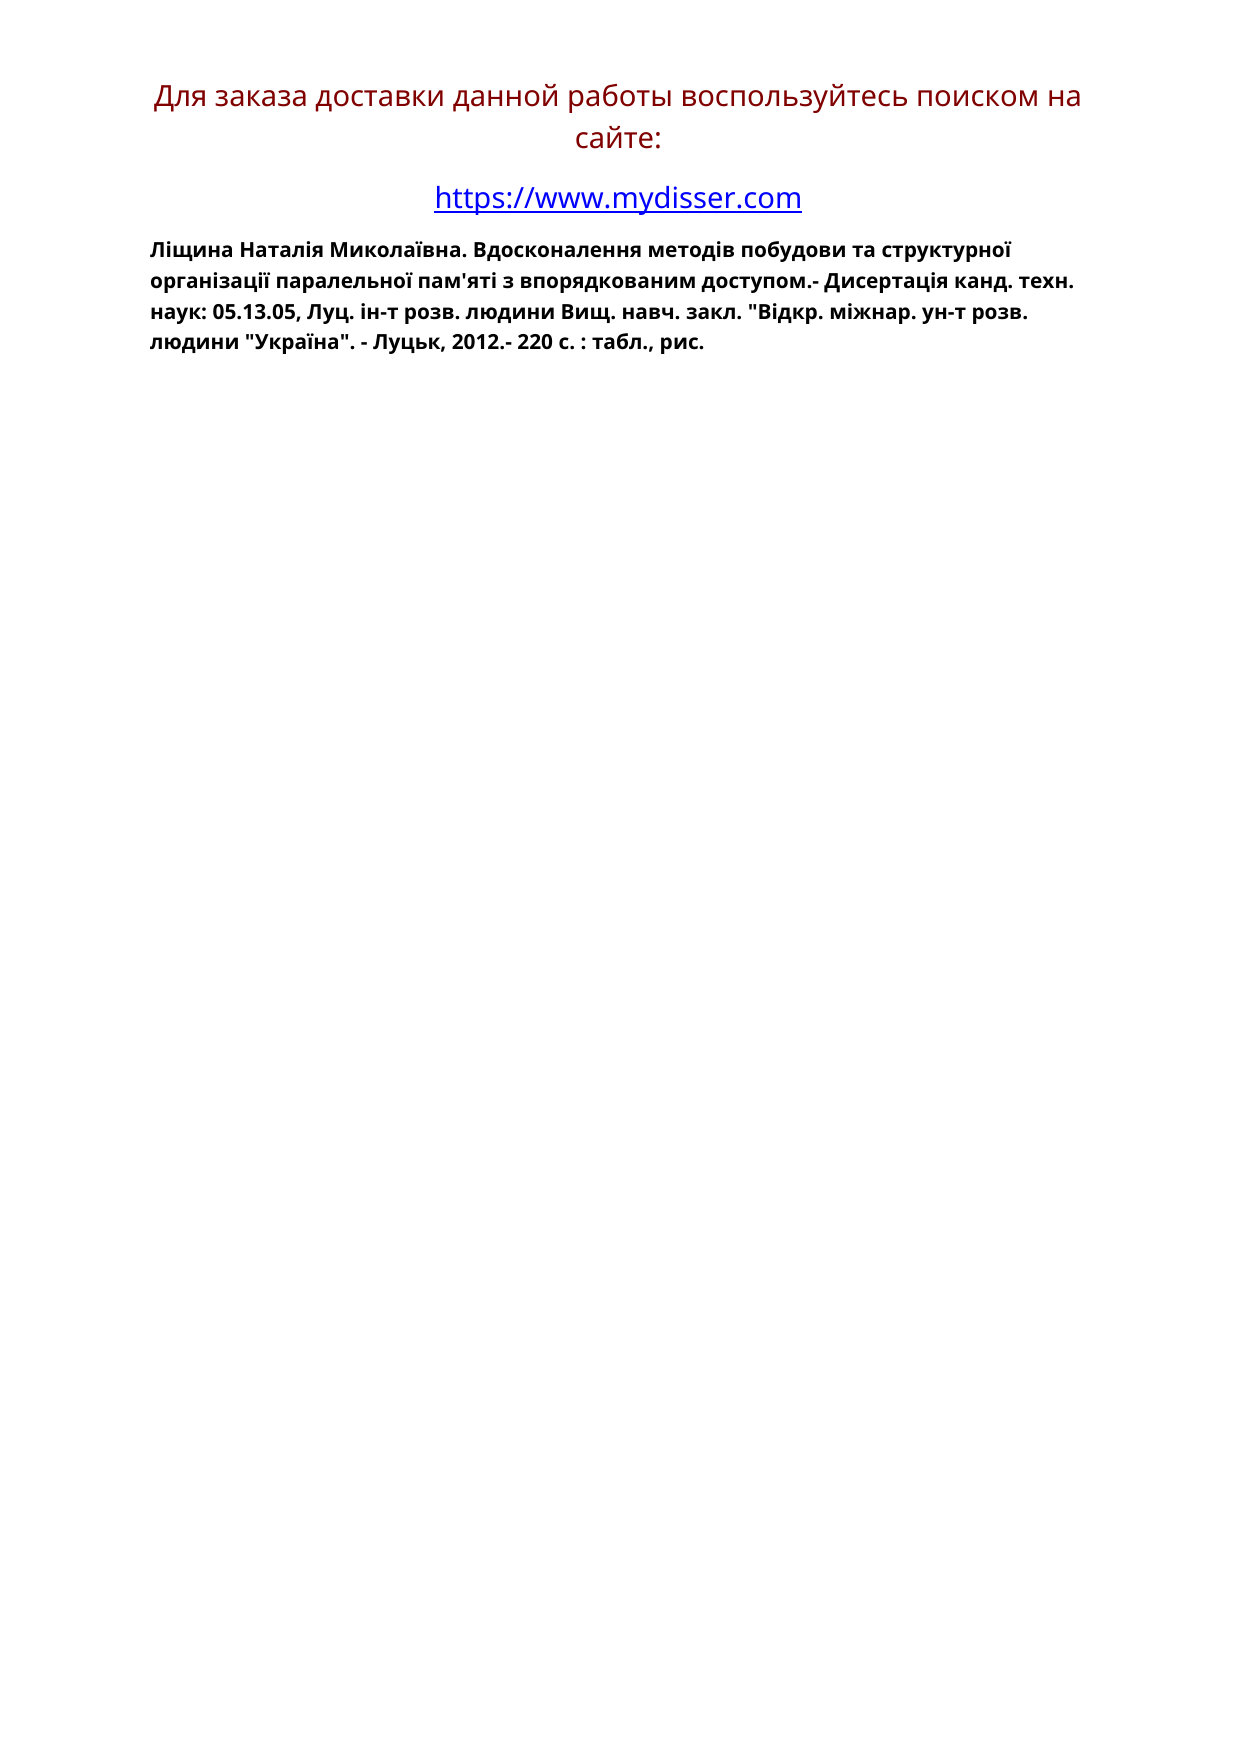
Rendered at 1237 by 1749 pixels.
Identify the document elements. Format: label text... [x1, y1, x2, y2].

text Ліщина Наталія Миколаївна. Вдосконалення методів побудови та структурної організації паралельної пам'яті з впорядкованим доступом.- Дисертація канд. техн. наук: 05.13.05, Луц. ін-т розв. людини Вищ. навч. закл. "Відкр. міжнар. ун-т розв. людини "Україна". - Луцьк, 2012.- 220 с. : табл., рис. [150, 236, 1086, 356]
